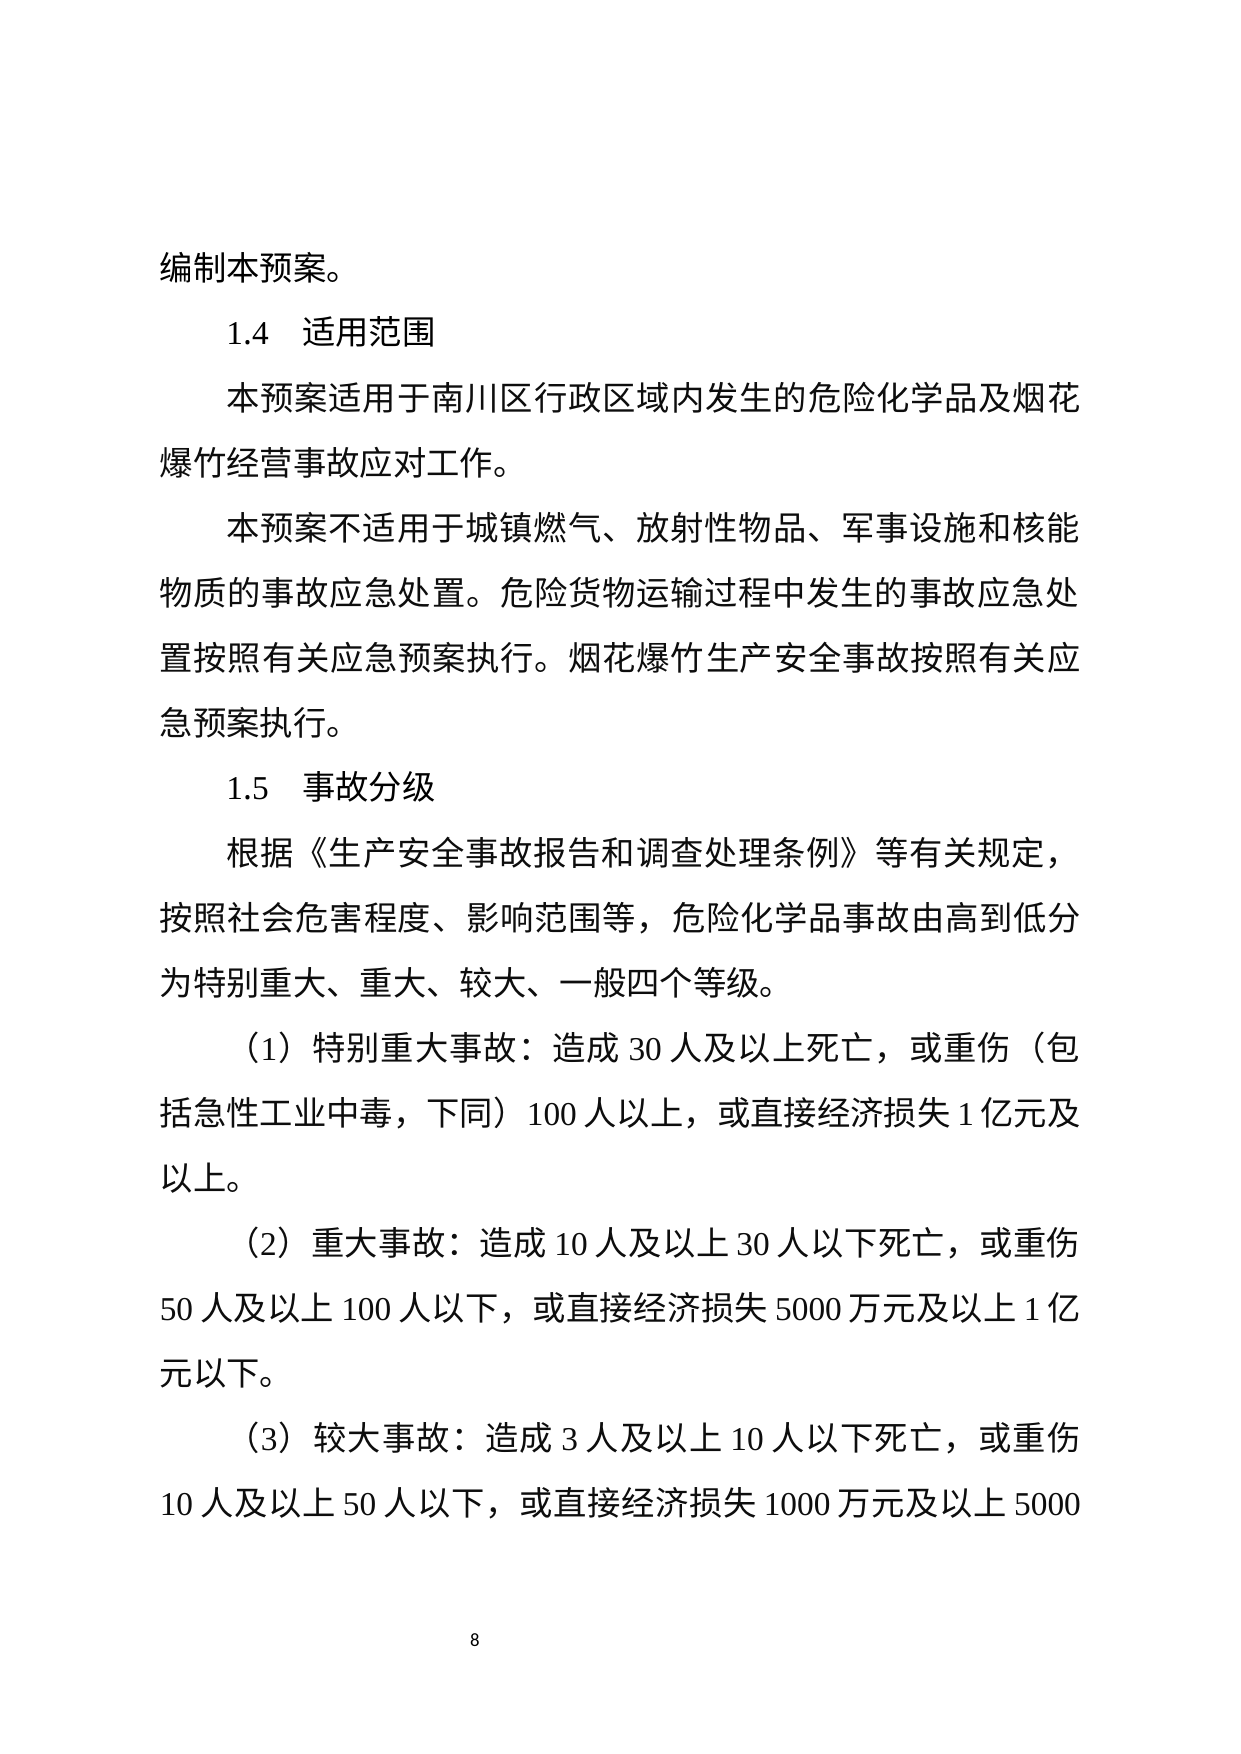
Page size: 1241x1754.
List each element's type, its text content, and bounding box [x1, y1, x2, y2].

text （2）重大事故：造成10人及以上30人以下死亡，或重伤50人及以上100人以下，或直接经济损失5000万元及以上1亿元以下。 [159, 1208, 1081, 1403]
text 本预案不适用于城镇燃气、放射性物品、军事设施和核能物质的事故应急处置。危险货物运输过程中发生的事故应急处置按照有关应急预案执行。烟花爆竹生产安全事故按照有关应急预案执行。 [159, 493, 1081, 753]
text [159, 233, 1081, 298]
text 本预案适用于南川区行政区域内发生的危险化学品及烟花爆竹经营事故应对工作。 [159, 363, 1081, 493]
text （1）特别重大事故：造成30人及以上死亡，或重伤（包括急性工业中毒，下同）100人以上，或直接经济损失1亿元及以上。 [159, 1013, 1081, 1208]
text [159, 1403, 1081, 1533]
text 1.4 适用范围 [159, 298, 1081, 363]
text 1.5 事故分级 [159, 753, 1081, 818]
text 根据《生产安全事故报告和调查处理条例》等有关规定，按照社会危害程度、影响范围等，危险化学品事故由高到低分为特别重大、重大、较大、一般四个等级。 [159, 818, 1081, 1013]
